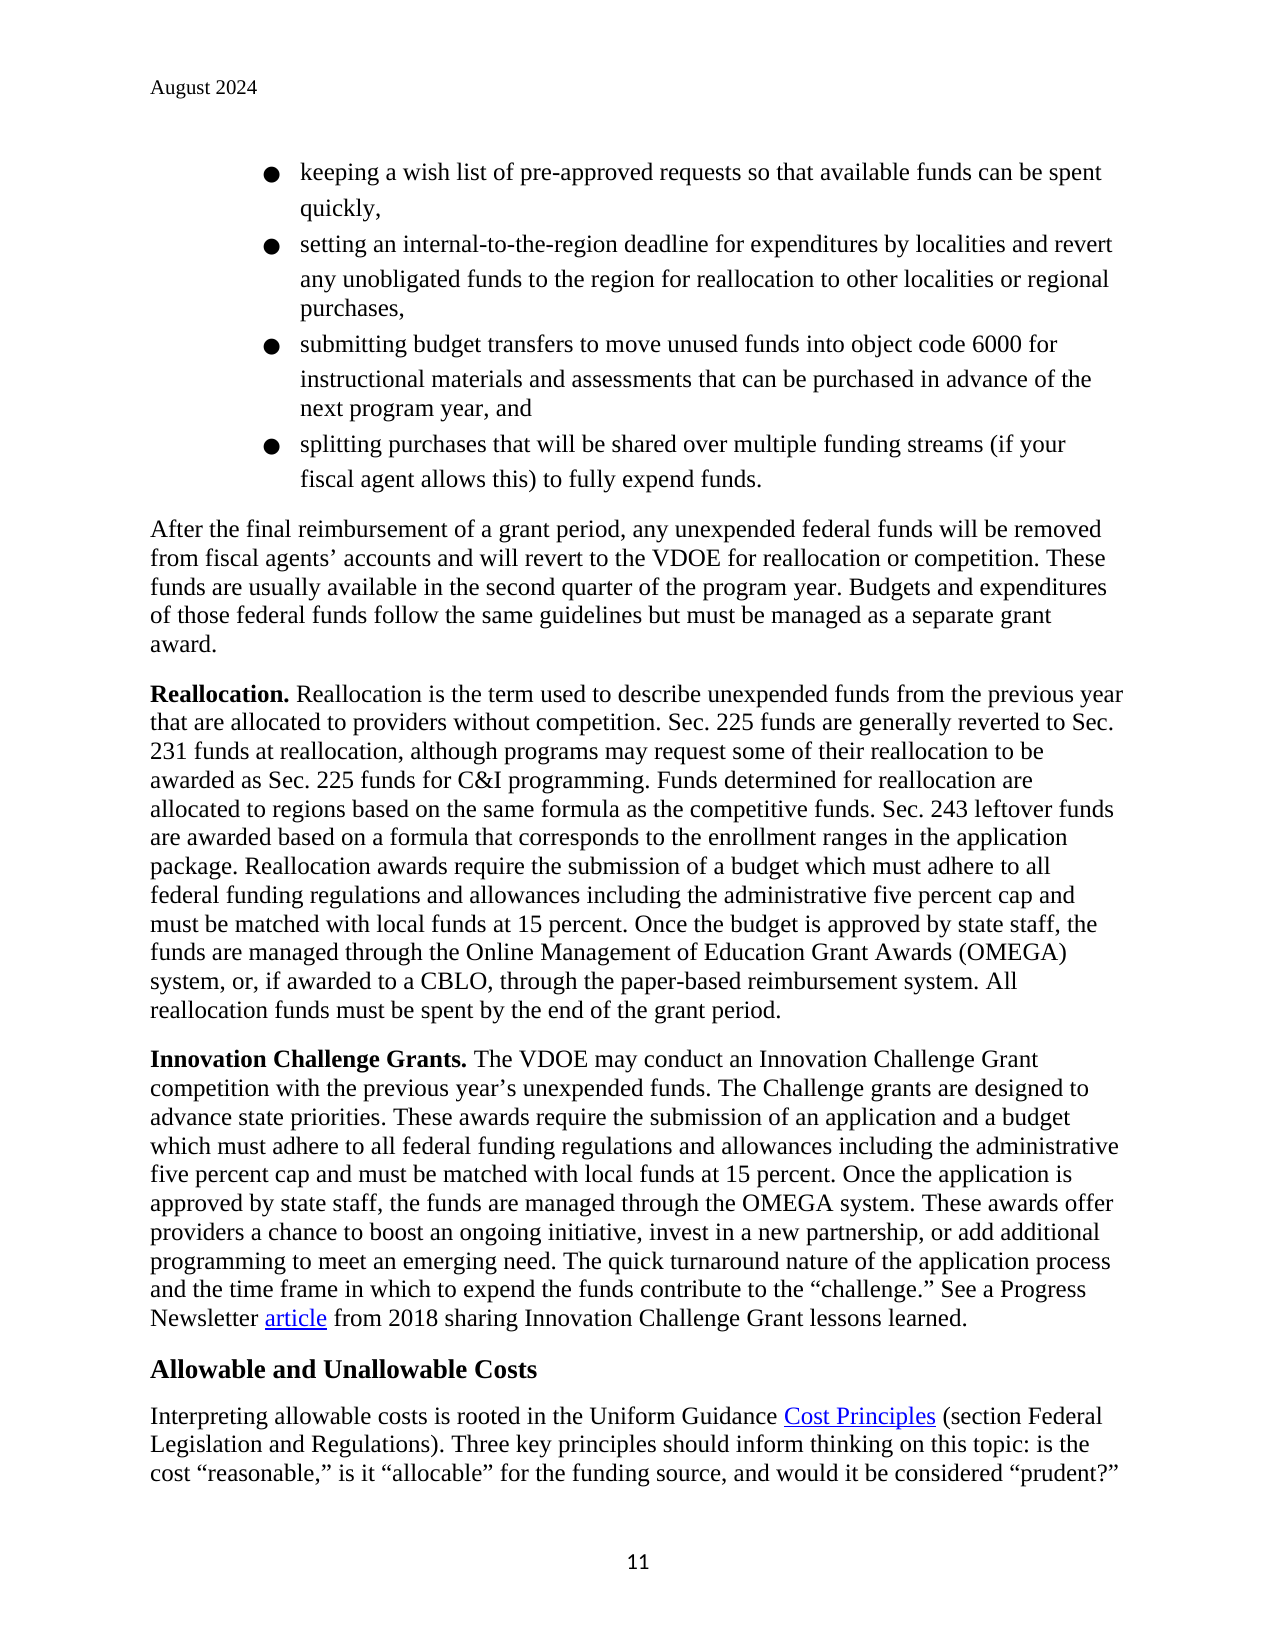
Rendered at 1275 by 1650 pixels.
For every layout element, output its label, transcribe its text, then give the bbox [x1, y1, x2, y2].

list keeping a wish list of pre-approved requests so that available funds can be spent quickly, [262, 150, 1125, 221]
list submitting budget transfers to move unused funds into object code 6000 for instructional materials and assessments that can be purchased in advance of the next program year, and [262, 322, 1125, 422]
list setting an internal-to-the-region deadline for expenditures by localities and revert any unobligated funds to the region for reallocation to other localities or regional purchases, [262, 221, 1125, 322]
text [150, 1401, 1125, 1487]
text Innovation Challenge Grants. The VDOE may conduct an Innovation Challenge Grant competition with the previous year’s unexpended funds. The Challenge grants are designed to advance state priorities. These awards require the submission of an application and a budget which must adhere to all federal funding regulations and allowances including the administrative five percent cap and must be matched with local funds at 15 percent. Once the application is approved by state staff, the funds are managed through the OMEGA system. These awards offer providers a chance to boost an ongoing initiative, invest in a new partnership, or add additional programming to meet an emerging need. The quick turnaround nature of the application process and the time frame in which to expend the funds contribute to the “challenge.” See a Progress Newsletter article from 2018 sharing Innovation Challenge Grant lessons learned. [150, 1044, 1125, 1332]
list splitting purchases that will be shared over multiple funding streams (if your fiscal agent allows this) to fully expend funds. [262, 422, 1125, 493]
text After the final reimbursement of a grant period, any unexpended federal funds will be removed from fiscal agents’ accounts and will revert to the VDOE for reallocation or competition. These funds are usually available in the second quarter of the program year. Budgets and expenditures of those federal funds follow the same guidelines but must be managed as a separate grant award. [150, 514, 1125, 658]
text Reallocation. Reallocation is the term used to describe unexpended funds from the previous year that are allocated to providers without competition. Sec. 225 funds are generally reverted to Sec. 231 funds at reallocation, although programs may request some of their reallocation to be awarded as Sec. 225 funds for C&I programming. Funds determined for reallocation are allocated to regions based on the same formula as the competitive funds. Sec. 243 leftover funds are awarded based on a formula that corresponds to the enrollment ranges in the application package. Reallocation awards require the submission of a budget which must adhere to all federal funding regulations and allowances including the administrative five percent cap and must be matched with local funds at 15 percent. Once the budget is approved by state staff, the funds are managed through the Online Management of Education Grant Awards (OMEGA) system, or, if awarded to a CBLO, through the paper-based reimbursement system. All reallocation funds must be spent by the end of the grant period. [150, 679, 1125, 1024]
subtitle Allowable and Unallowable Costs [150, 1353, 1125, 1384]
